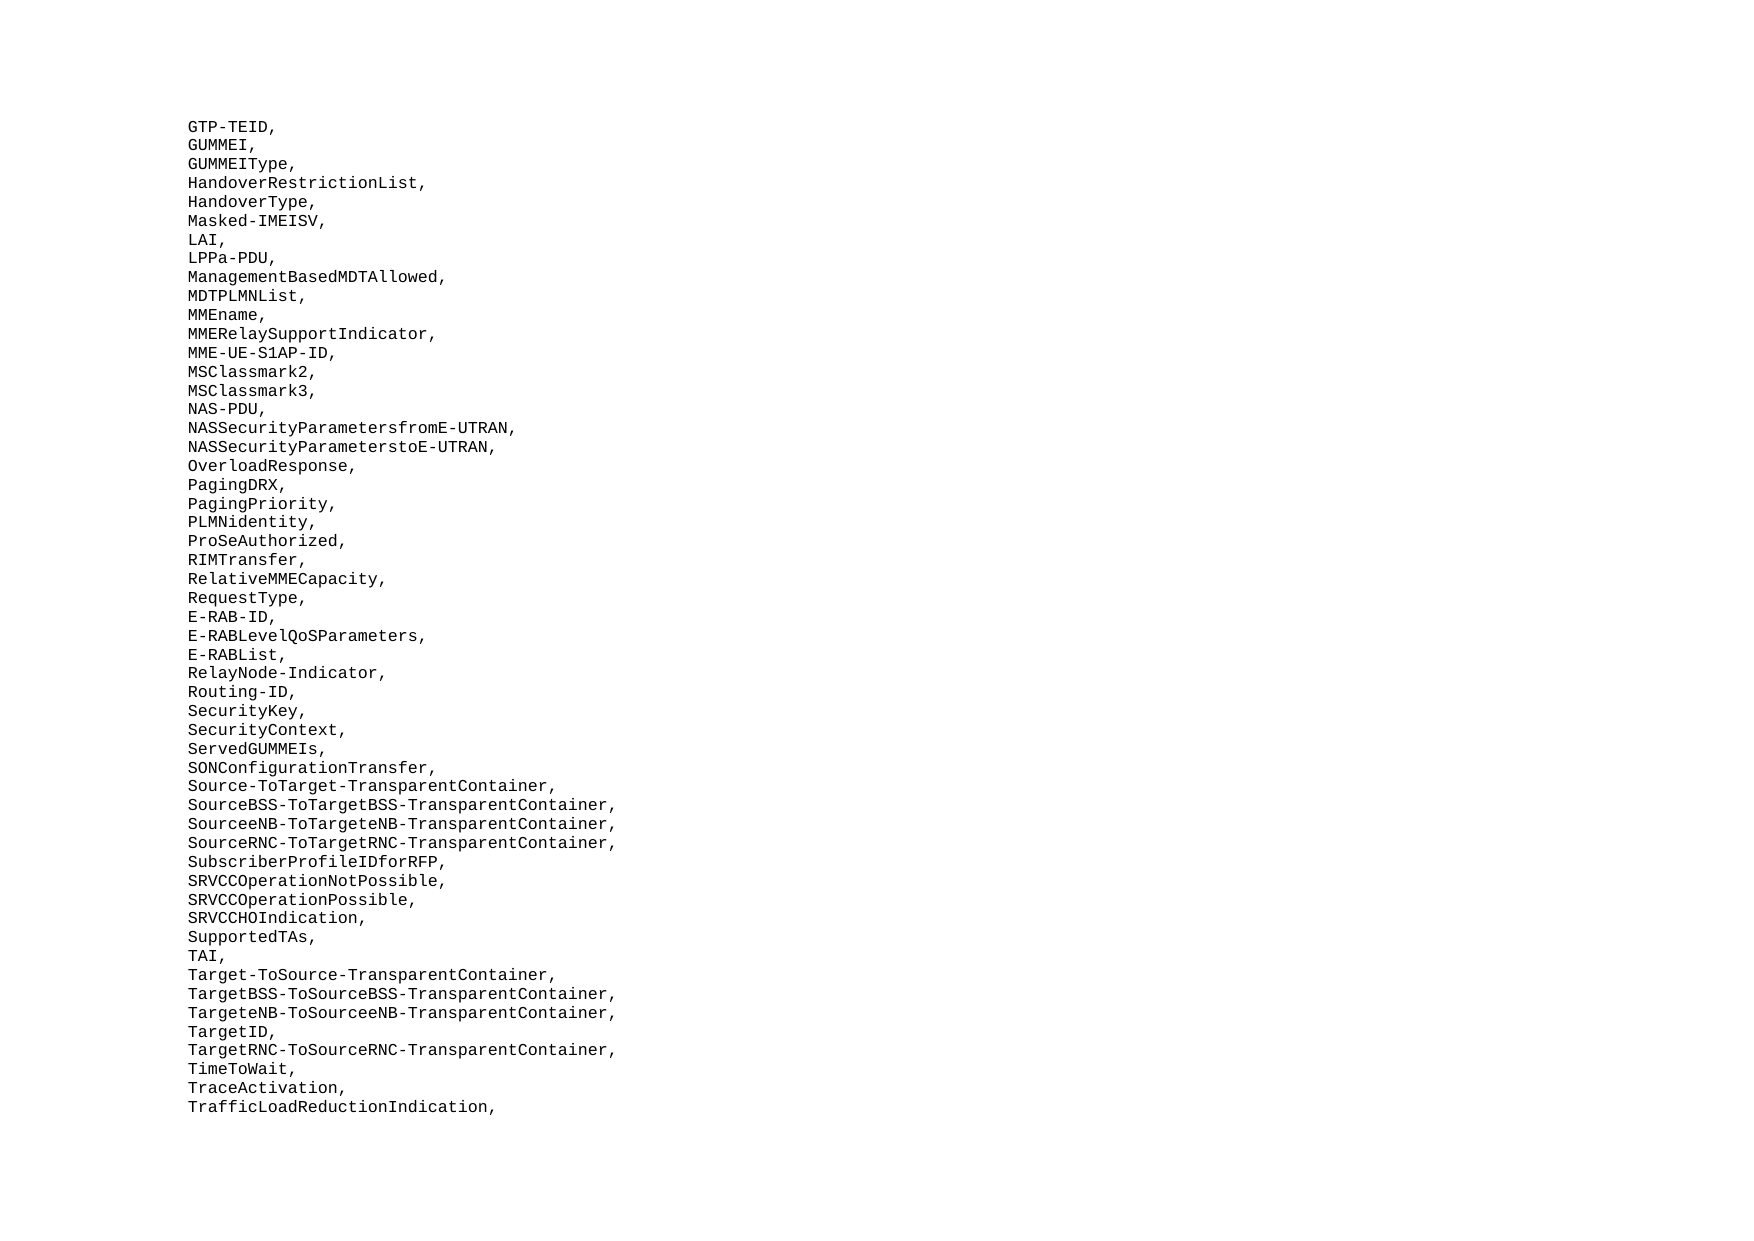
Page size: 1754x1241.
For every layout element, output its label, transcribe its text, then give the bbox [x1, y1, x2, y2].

text PagingDRX, [148, 476, 1636, 495]
text TAI, [148, 948, 1636, 967]
text SecurityKey, [148, 703, 1636, 721]
text Routing-ID, [148, 684, 1636, 703]
text OverloadResponse, [148, 457, 1636, 476]
text TargeteNB-ToSourceeNB-TransparentContainer, [148, 1004, 1636, 1023]
text MME-UE-S1AP-ID, [148, 344, 1636, 363]
text SupportedTAs, [148, 929, 1636, 948]
text Source-ToTarget-TransparentContainer, [148, 778, 1636, 797]
text NASSecurityParametersfromE-UTRAN, [148, 420, 1636, 439]
text ServedGUMMEIs, [148, 740, 1636, 759]
text NAS-PDU, [148, 401, 1636, 420]
text MMERelaySupportIndicator, [148, 326, 1636, 344]
text SourceRNC-ToTargetRNC-TransparentContainer, [148, 834, 1636, 853]
text SRVCCHOIndication, [148, 910, 1636, 929]
text PagingPriority, [148, 495, 1636, 514]
text RelayNode-Indicator, [148, 665, 1636, 684]
text MMEname, [148, 307, 1636, 326]
text GUMMEIType, [148, 156, 1636, 175]
text E-RAB-ID, [148, 608, 1636, 627]
text TrafficLoadReductionIndication, [148, 1098, 1636, 1117]
text SONConfigurationTransfer, [148, 759, 1636, 778]
text ManagementBasedMDTAllowed, [148, 269, 1636, 288]
text SRVCCOperationNotPossible, [148, 872, 1636, 891]
text SRVCCOperationPossible, [148, 891, 1636, 910]
text HandoverType, [148, 193, 1636, 212]
text TimeToWait, [148, 1061, 1636, 1080]
text GUMMEI, [148, 137, 1636, 156]
text PLMNidentity, [148, 514, 1636, 533]
text SubscriberProfileIDforRFP, [148, 853, 1636, 872]
text MSClassmark2, [148, 363, 1636, 382]
text GTP-TEID, [148, 118, 1636, 137]
text SecurityContext, [148, 721, 1636, 740]
text TargetID, [148, 1023, 1636, 1042]
text Target-ToSource-TransparentContainer, [148, 967, 1636, 985]
text LPPa-PDU, [148, 250, 1636, 269]
text MSClassmark3, [148, 382, 1636, 401]
text HandoverRestrictionList, [148, 175, 1636, 193]
text RIMTransfer, [148, 552, 1636, 571]
text RequestType, [148, 589, 1636, 608]
text E-RABLevelQoSParameters, [148, 627, 1636, 646]
text TargetBSS-ToSourceBSS-TransparentContainer, [148, 985, 1636, 1004]
text LAI, [148, 231, 1636, 250]
text TargetRNC-ToSourceRNC-TransparentContainer, [148, 1042, 1636, 1061]
text ProSeAuthorized, [148, 533, 1636, 552]
text SourceeNB-ToTargeteNB-TransparentContainer, [148, 816, 1636, 834]
text E-RABList, [148, 646, 1636, 665]
text MDTPLMNList, [148, 288, 1636, 307]
text TraceActivation, [148, 1080, 1636, 1098]
text Masked-IMEISV, [148, 212, 1636, 231]
text NASSecurityParameterstoE-UTRAN, [148, 439, 1636, 457]
text SourceBSS-ToTargetBSS-TransparentContainer, [148, 797, 1636, 816]
text RelativeMMECapacity, [148, 571, 1636, 589]
